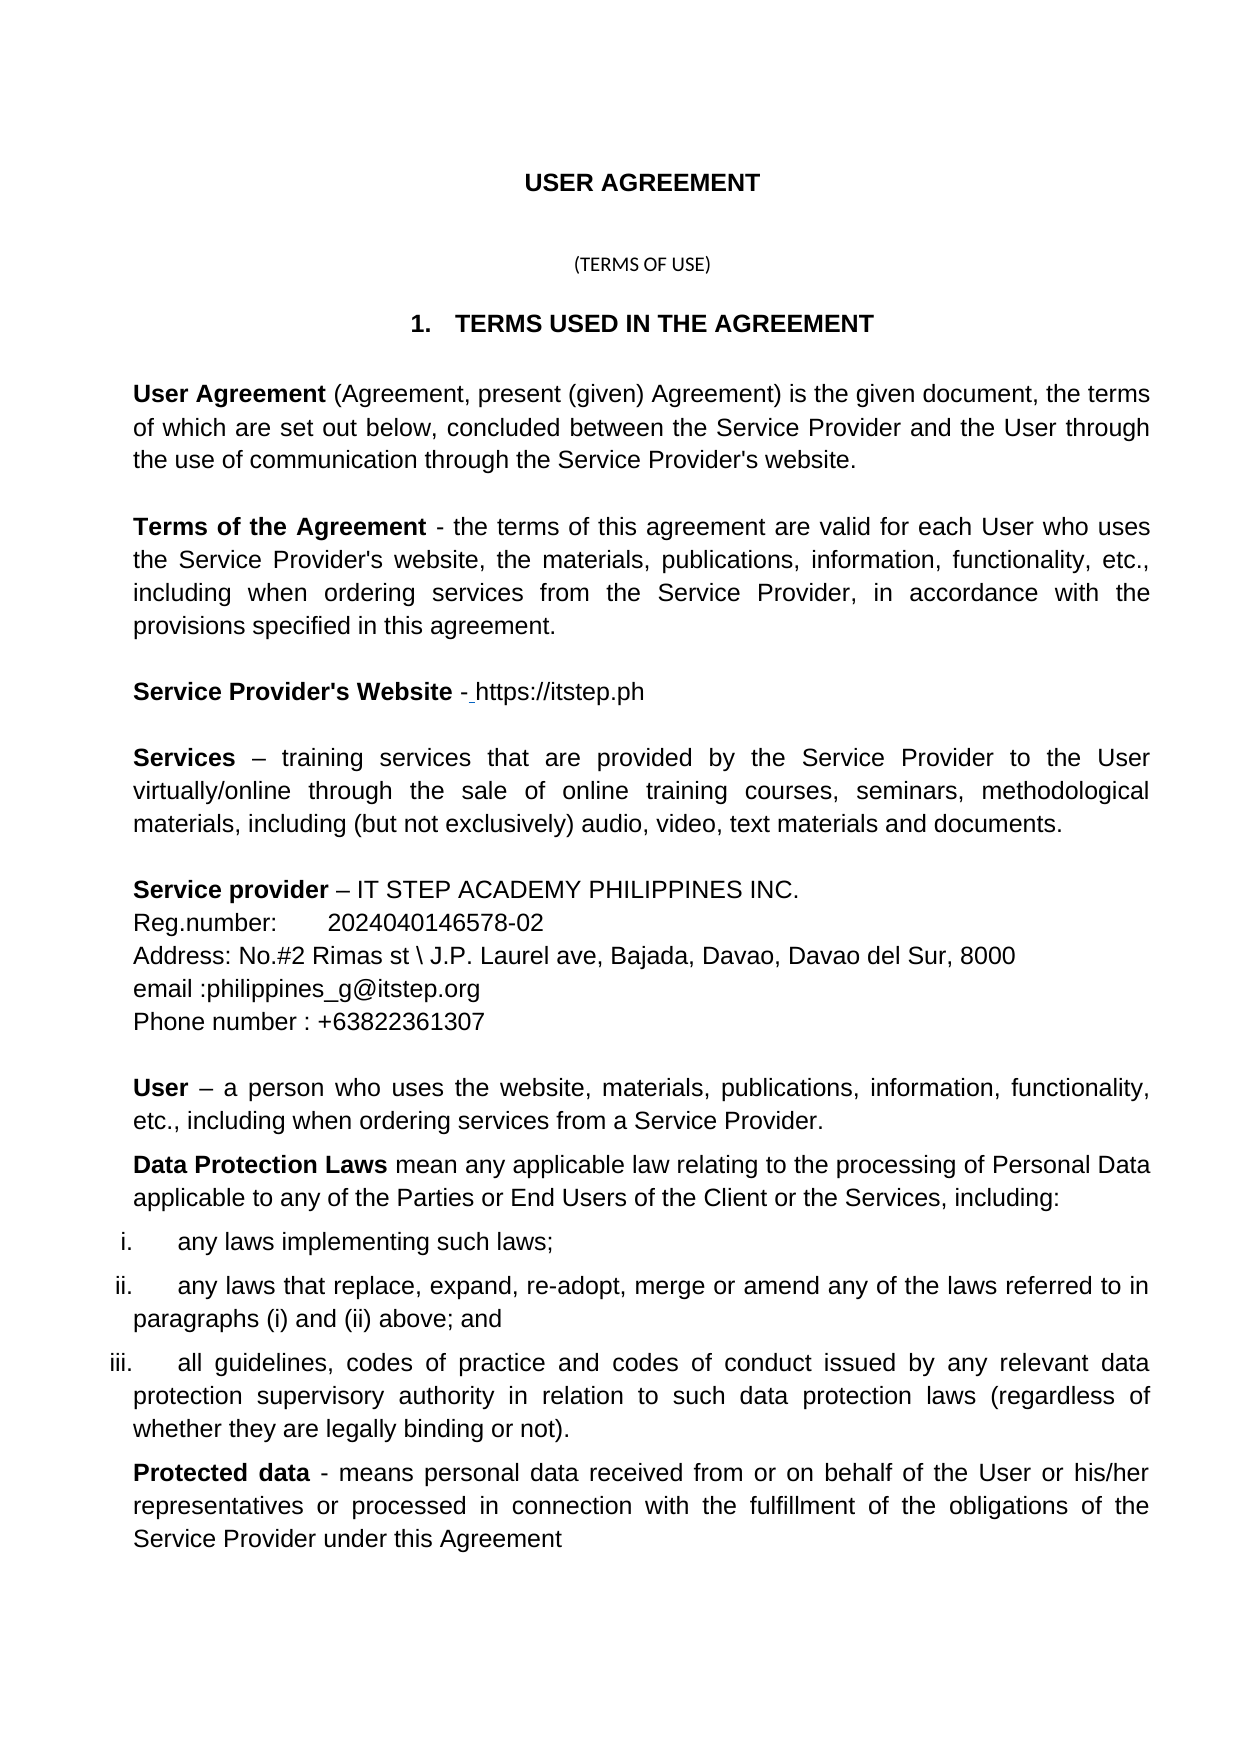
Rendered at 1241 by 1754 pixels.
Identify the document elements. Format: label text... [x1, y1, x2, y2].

text Protected data - means personal data received from or on behalf of the User or his/her representatives or processed in connection with the fulfillment of the obligations of the Service Provider under this Agreement [133, 1458, 1152, 1553]
list any laws implementing such laws; [133, 1227, 1152, 1256]
text Service Provider's Website - https://itstep.ph [133, 677, 1152, 705]
text User Agreement (Agreement, present (given) Agreement) is the given document, the terms of which are set out below, concluded between the Service Provider and the User through the use of communication through the Service Provider's website. [133, 379, 1152, 474]
text Service provider – IT STEP ACADEMY PHILIPPINES INC. [133, 842, 1152, 903]
text User – a person who uses the website, materials, publications, information, functionality, etc., including when ordering services from a Service Provider. [133, 1073, 1152, 1135]
text Phone number : +63822361307 [133, 1007, 1152, 1036]
text Services – training services that are provided by the Service Provider to the User virtually/online through the sale of online training courses, seminars, methodological materials, including (but not exclusively) audio, video, text materials and documents. [133, 743, 1152, 837]
text Data Protection Laws mean any applicable law relating to the processing of Personal Data applicable to any of the Parties or End Users of the Client or the Services, including: [133, 1150, 1152, 1212]
text Reg.number: 2024040146578-02 Address: No.#2 Rimas st \ J.P. Laurel ave, Bajada, Davao, Davao del Sur, 8000 email :philippines_g@itstep.org [133, 908, 1152, 1003]
text USER AGREEMENT [133, 168, 1152, 197]
list any laws that replace, expand, re-adopt, merge or amend any of the laws referred to in paragraphs (i) and (ii) above; and [133, 1271, 1152, 1333]
list all guidelines, codes of practice and codes of conduct issued by any relevant data protection supervisory authority in relation to such data protection laws (regardless of whether they are legally binding or not). [133, 1348, 1152, 1443]
list TERMS USED IN THE AGREEMENT [133, 309, 1152, 338]
text Terms of the Agreement - the terms of this agreement are valid for each User who uses the Service Provider's website, the materials, publications, information, functionality, etc., including when ordering services from the Service Provider, in accordance with the provisions specified in this agreement. [133, 512, 1152, 639]
